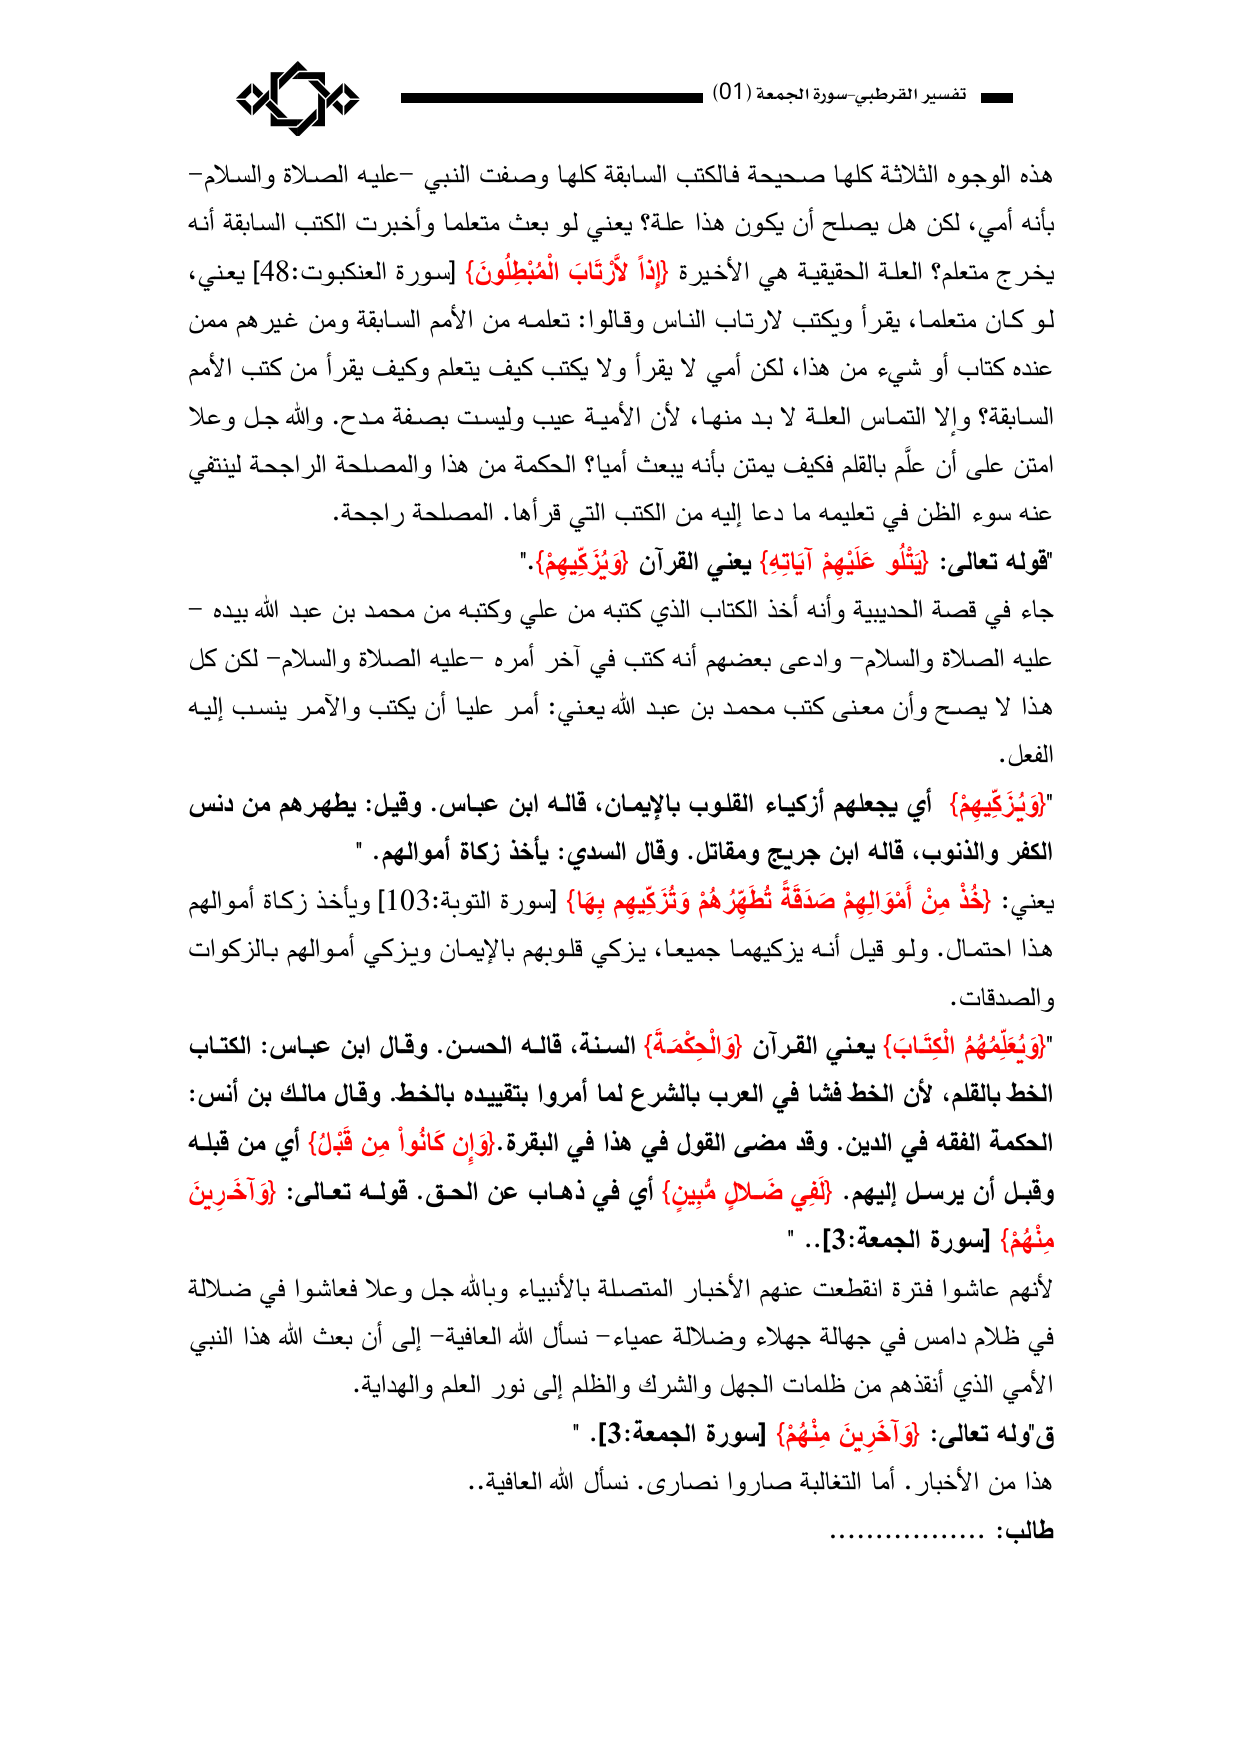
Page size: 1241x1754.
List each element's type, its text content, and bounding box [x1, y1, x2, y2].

text هذه الوجوه الثلاثة كلها صحيحة فالكتب السابقة كلها وصفت النبي -عليه الصلاة والسلام- بأنه أمي، لكن هل يصلح أن يكون هذا علة؟ يعني لو بعث متعلما وأخبرت الكتب السابقة أنه يخرج متعلم؟ العلة الحقيقية هي الأخيرة {إِذاً لاَّرْتَابَ الْمُبْطِلُونَ} [سورة العنكبوت:48] يعني، لو كان متعلما، يقرأ ويكتب لارتاب الناس وقالوا: تعلمه من الأمم السابقة ومن غيرهم ممن عنده كتاب أو شيء من هذا، لكن أمي لا يقرأ ولا يكتب كيف يتعلم وكيف يقرأ من كتب الأمم السابقة؟ وإلا التماس العلة لا بد منها، لأن الأمية عيب وليست بصفة مدح. والله جل وعلا امتن على أن علَّم بالقلم فكيف يمتن بأنه يبعث أميا؟ الحكمة من هذا والمصلحة الراجحة لينتفي عنه سوء الظن في تعليمه ما دعا إليه من الكتب التي قرأها. المصلحة راجحة. [187, 150, 1053, 537]
text جاء في قصة الحديبية وأنه أخذ الكتاب الذي كتبه من علي وكتبه من محمد بن عبد الله بيده -عليه الصلاة والسلام- وادعى بعضهم أنه كتب في آخر أمره -عليه الصلاة والسلام- لكن كل هذا لا يصح وأن معنى كتب محمد بن عبد الله يعني: أمر عليا أن يكتب والآمر ينسب إليه الفعل. [187, 585, 1053, 779]
text يعني: {خُذْ مِنْ أَمْوَالِهِمْ صَدَقَةً تُطَهِّرُهُمْ وَتُزَكِّيهِم بِهَا} [سورة التوبة:103] ويأخذ زكاة أموالهم هذا احتمال. ولو قيل أنه يزكيهما جميعا، يزكي قلوبهم بالإيمان ويزكي أموالهم بالزكوات والصدقات. [187, 876, 1053, 1021]
text "{وَيُزَكِّيهِمْ} أي يجعلهم أزكياء القلوب بالإيمان، قاله ابن عباس. وقيل: يطهرهم من دنس الكفر والذنوب، قاله ابن جريج ومقاتل. وقال السدي: يأخذ زكاة أموالهم. " [187, 779, 1053, 876]
text "قوله تعالى: {يَتْلُو عَلَيْهِمْ آيَاتِهِ} يعني القرآن {وَيُزَكِّيهِمْ}." [187, 537, 1053, 585]
text هذا من الأخبار. أما التغالبة صاروا نصارى. نسأل الله العافية.. [187, 1457, 1053, 1506]
text "{وَيُعَلِّمُهُمُ الْكِتَابَ} يعني القرآن {وَالْحِكْمَةَ} السنة، قاله الحسن. وقال ابن عباس: الكتاب الخط بالقلم، لأن الخط فشا في العرب بالشرع لما أمروا بتقييده بالخط. وقال مالك بن أنس: الحكمة الفقه في الدين. وقد مضى القول في هذا في البقرة.{وَإِن كَانُواْ مِن قَبْلُ} أي من قبله وقبل أن يرسل إليهم. {لَفِي ضَلالٍ مُّبِينٍ} أي في ذهاب عن الحق. قوله تعالى: {وَآخَرِينَ مِنْهُمْ} [سورة الجمعة:3].. " [187, 1021, 1053, 1264]
text طالب: ................. [187, 1506, 1053, 1554]
text ق"وله تعالى: {وَآخَرِينَ مِنْهُمْ} [سورة الجمعة:3]. " [187, 1409, 1053, 1457]
text لأنهم عاشوا فترة انقطعت عنهم الأخبار المتصلة بالأنبياء وبالله جل وعلا فعاشوا في ضلالة في ظلام دامس في جهالة جهلاء وضلالة عمياء- نسأل الله العافية- إلى أن بعث الله هذا النبي الأمي الذي أنقذهم من ظلمات الجهل والشرك والظلم إلى نور العلم والهداية. [187, 1264, 1053, 1409]
